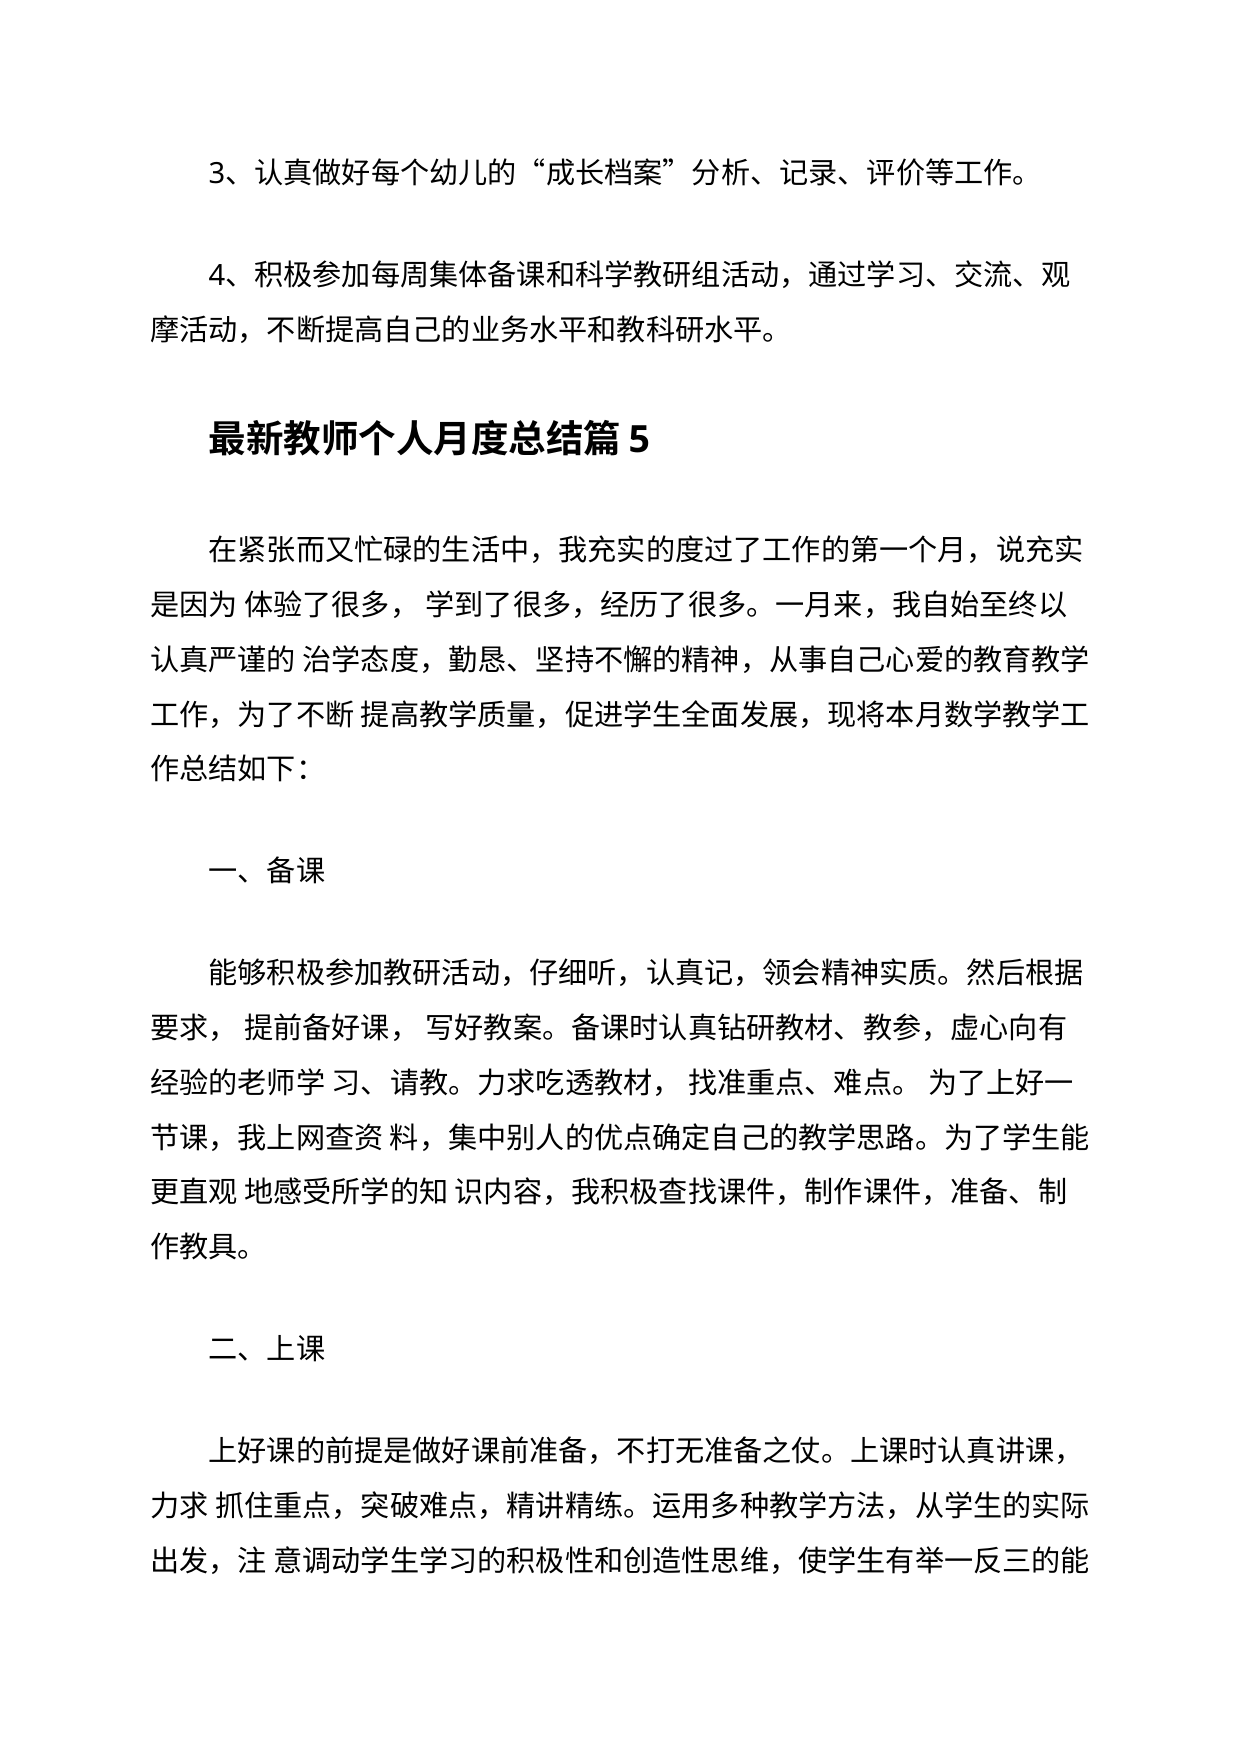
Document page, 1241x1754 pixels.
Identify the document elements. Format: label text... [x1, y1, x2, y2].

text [150, 1427, 1090, 1579]
text 能够积极参加教研活动，仔细听，认真记，领会精神实质。然后根据要求， 提前备好课， 写好教案。备课时认真钻研教材、教参，虚心向有经验的老师学 习、请教。力求吃透教材， 找准重点、难点。 为了上好一节课，我上网查资 料，集中别人的优点确定自己的教学思路。为了学生能更直观 地感受所学的知 识内容，我积极查找课件，制作课件，准备、制作教具。 [150, 949, 1090, 1266]
text 最新教师个人月度总结篇5 [150, 409, 1090, 463]
text 在紧张而又忙碌的生活中，我充实的度过了工作的第一个月，说充实是因为 体验了很多， 学到了很多，经历了很多。一月来，我自始至终以认真严谨的 治学态度，勤恳、坚持不懈的精神，从事自己心爱的教育教学工作，为了不断 提高教学质量，促进学生全面发展，现将本月数学教学工作总结如下： [150, 526, 1090, 788]
text 一、备课 [150, 848, 1090, 890]
text 二、上课 [150, 1326, 1090, 1368]
text 4、积极参加每周集体备课和科学教研组活动，通过学习、交流、观摩活动，不断提高自己的业务水平和教科研水平。 [150, 252, 1090, 349]
text 3、认真做好每个幼儿的“成长档案”分析、记录、评价等工作。 [150, 150, 1090, 192]
